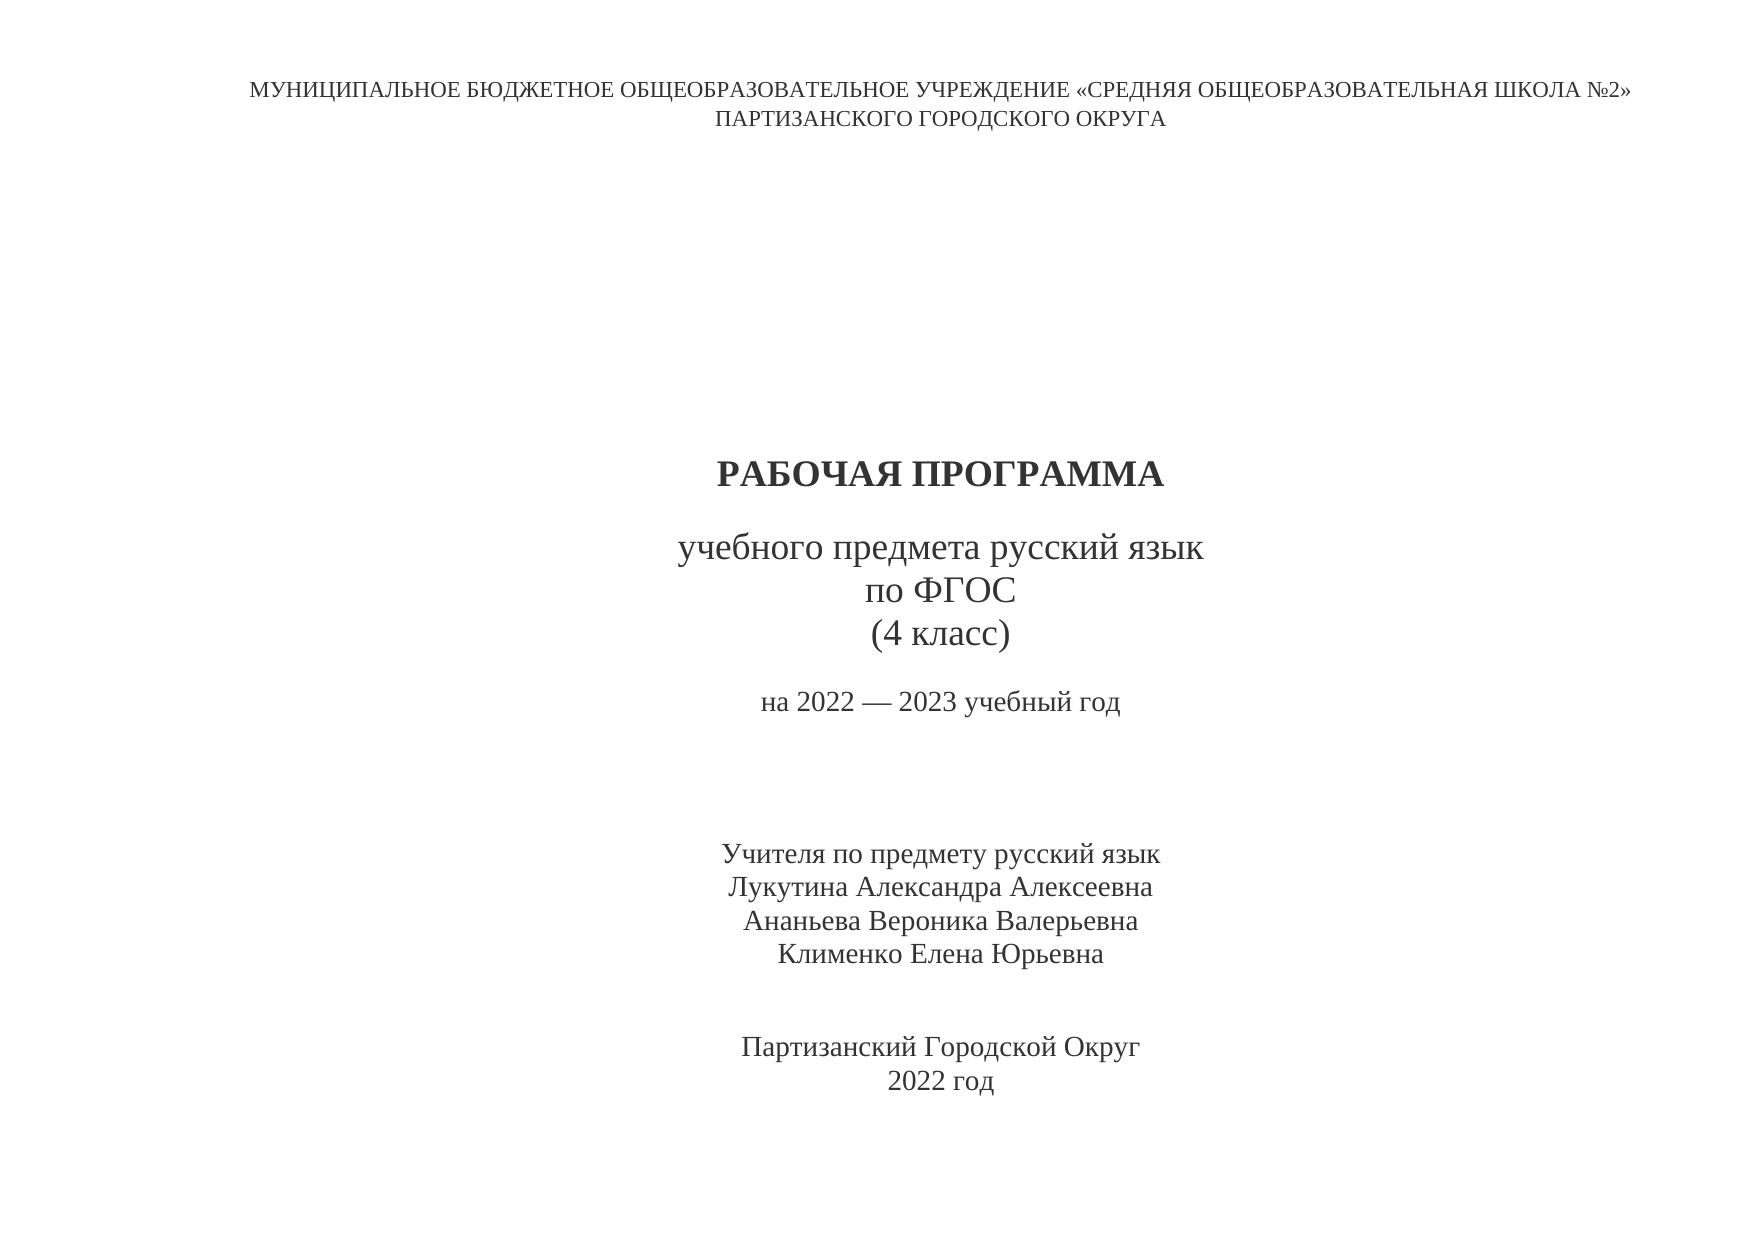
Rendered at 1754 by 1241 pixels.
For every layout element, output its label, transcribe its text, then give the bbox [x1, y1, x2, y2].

text на 2022 — 2023 учебный год [245, 684, 1636, 717]
text МУНИЦИПАЛЬНОЕ БЮДЖЕТНОЕ ОБЩЕОБРАЗОВАТЕЛЬНОЕ УЧРЕЖДЕНИЕ «СРЕДНЯЯ ОБЩЕОБРАЗОВАТЕЛЬНАЯ ШКОЛА №2» ПАРТИЗАНСКОГО ГОРОДСКОГО ОКРУГА [245, 72, 1636, 132]
text 2022 год [245, 1063, 1636, 1097]
text учебного предмета русский язык [245, 524, 1636, 568]
text Партизанский Городской Округ [245, 1029, 1636, 1063]
text Лукутина Александра Алексеевна [245, 869, 1636, 903]
text РАБОЧАЯ ПРОГРАММА [245, 452, 1636, 495]
text Ананьева Вероника Валерьевна [245, 903, 1636, 937]
text по ФГОС [245, 568, 1636, 611]
text (4 класс) [245, 611, 1636, 654]
text Клименко Елена Юрьевна [245, 937, 1636, 970]
text Учителя по предмету русский язык [245, 836, 1636, 869]
